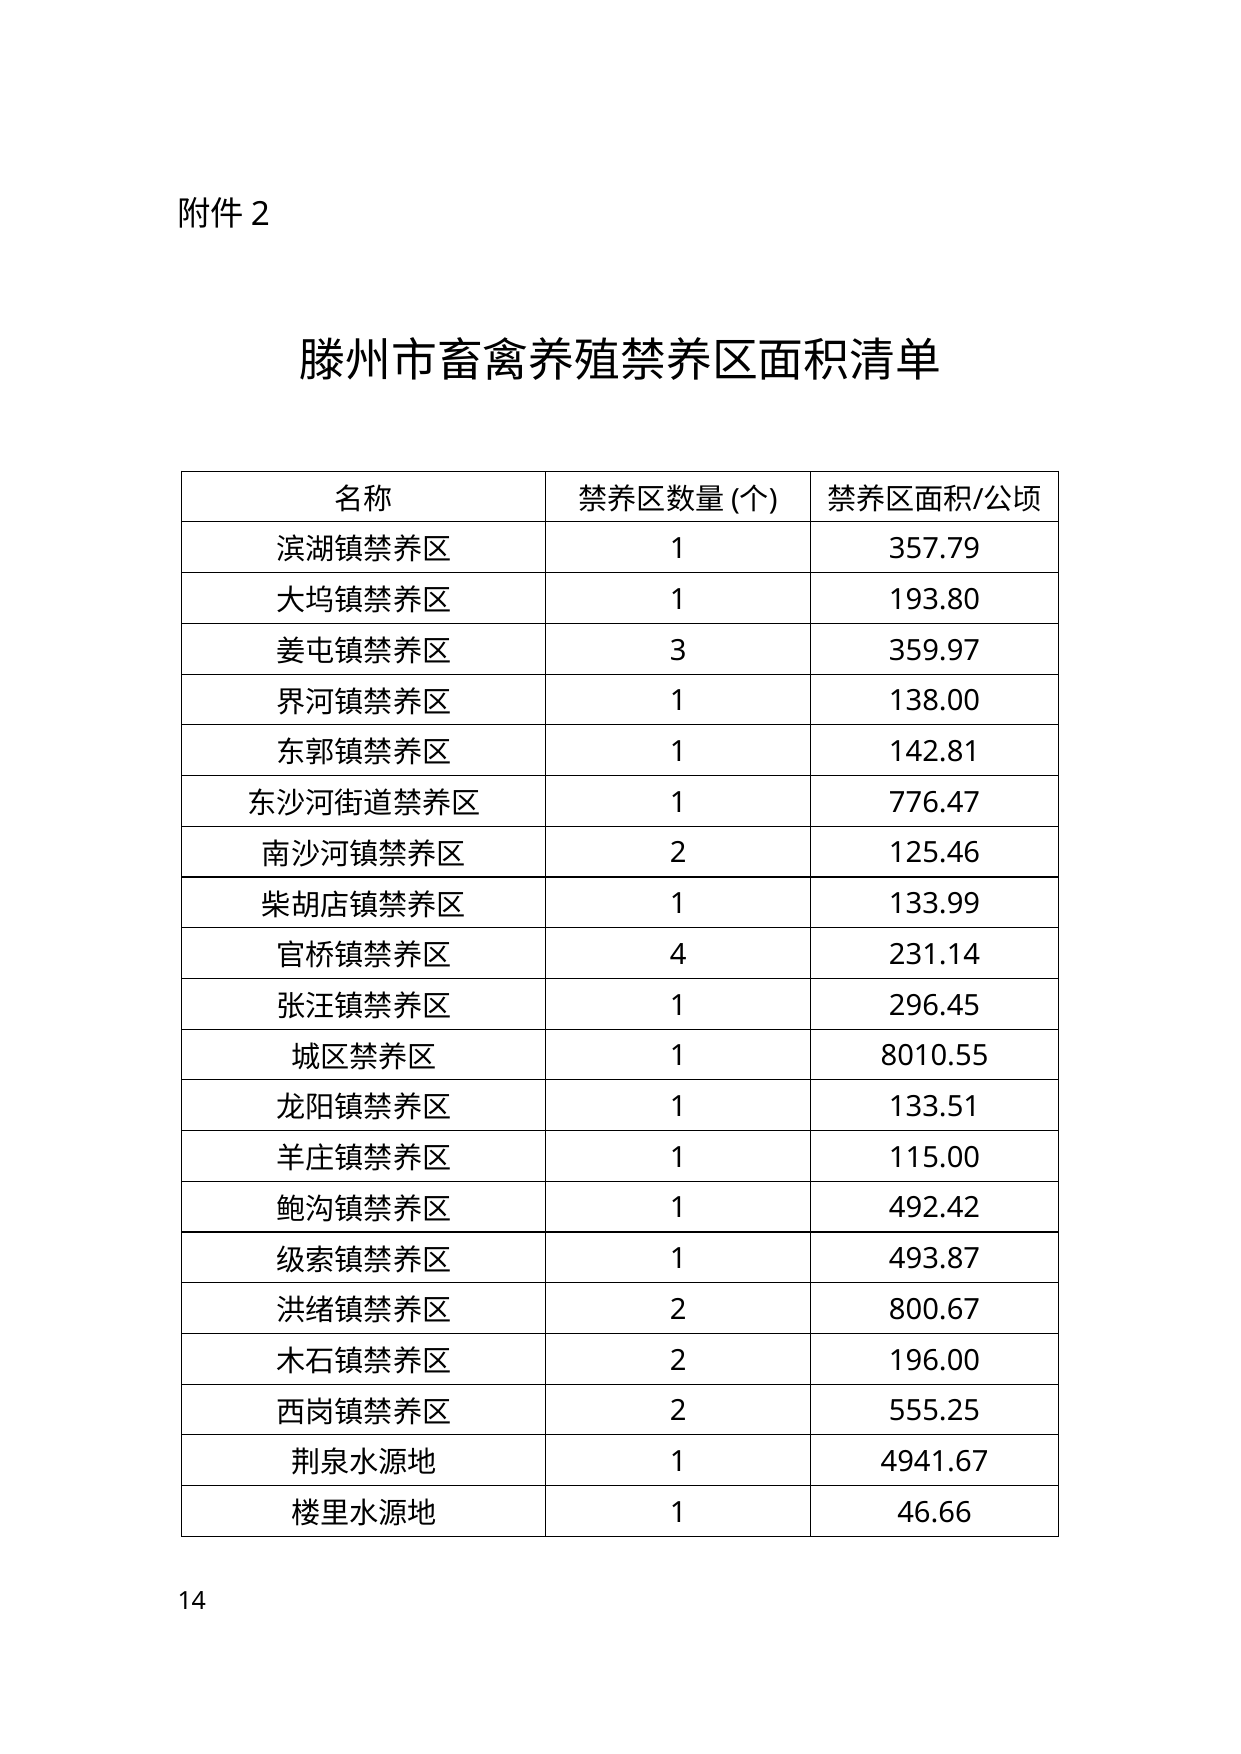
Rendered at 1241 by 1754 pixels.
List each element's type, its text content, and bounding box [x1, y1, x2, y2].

table_cell 1 [546, 573, 810, 623]
table_cell 4941.67 [811, 1435, 1058, 1485]
table_cell 楼里水源地 [182, 1486, 545, 1536]
table_cell 级索镇禁养区 [182, 1233, 545, 1282]
table_cell 193.80 [811, 573, 1058, 623]
table_cell 4 [546, 928, 810, 978]
table_cell 大坞镇禁养区 [182, 573, 545, 623]
table_cell 木石镇禁养区 [182, 1334, 545, 1384]
table_cell 1 [546, 1486, 810, 1536]
table_cell 196.00 [811, 1334, 1058, 1384]
table_cell 东沙河街道禁养区 [182, 776, 545, 826]
table_cell 133.99 [811, 878, 1058, 927]
table_cell 1 [546, 1030, 810, 1079]
table_cell 城区禁养区 [182, 1030, 545, 1079]
table_cell 357.79 [811, 522, 1058, 572]
table_cell 1 [546, 1131, 810, 1181]
table_cell 142.81 [811, 725, 1058, 775]
table_cell 125.46 [811, 827, 1058, 876]
table_header 禁养区面积/公顷 [811, 472, 1058, 521]
table_cell 1 [546, 1435, 810, 1485]
table_cell 1 [546, 725, 810, 775]
table_cell 1 [546, 878, 810, 927]
table_cell 492.42 [811, 1182, 1058, 1231]
table_cell 滨湖镇禁养区 [182, 522, 545, 572]
table_cell 1 [546, 1182, 810, 1231]
table_cell 东郭镇禁养区 [182, 725, 545, 775]
table_cell 1 [546, 776, 810, 826]
table_cell 8010.55 [811, 1030, 1058, 1079]
table_cell 界河镇禁养区 [182, 675, 545, 724]
table_cell 官桥镇禁养区 [182, 928, 545, 978]
table_header 名称 [182, 472, 545, 521]
table_cell 231.14 [811, 928, 1058, 978]
table_cell 姜屯镇禁养区 [182, 624, 545, 673]
subtitle 附件2 [177, 178, 1063, 243]
table_cell 46.66 [811, 1486, 1058, 1536]
table_cell 1 [546, 979, 810, 1028]
table_cell 2 [546, 827, 810, 876]
table_header 禁养区数量 (个) [546, 472, 810, 521]
table_cell 龙阳镇禁养区 [182, 1080, 545, 1130]
table_cell 359.97 [811, 624, 1058, 673]
table_cell 800.67 [811, 1283, 1058, 1333]
table_cell 3 [546, 624, 810, 673]
table_cell 133.51 [811, 1080, 1058, 1130]
table_cell 西岗镇禁养区 [182, 1385, 545, 1434]
subtitle 滕州市畜禽养殖禁养区面积清单 [177, 308, 1063, 406]
table_cell 羊庄镇禁养区 [182, 1131, 545, 1181]
table_cell 张汪镇禁养区 [182, 979, 545, 1028]
table_cell 493.87 [811, 1233, 1058, 1282]
table_cell 138.00 [811, 675, 1058, 724]
table_cell 鲍沟镇禁养区 [182, 1182, 545, 1231]
table_cell 荆泉水源地 [182, 1435, 545, 1485]
table_cell 115.00 [811, 1131, 1058, 1181]
table_cell 1 [546, 522, 810, 572]
table_cell 洪绪镇禁养区 [182, 1283, 545, 1333]
table_cell 296.45 [811, 979, 1058, 1028]
table_cell 2 [546, 1334, 810, 1384]
table_cell 1 [546, 1080, 810, 1130]
table_cell 776.47 [811, 776, 1058, 826]
table_cell 2 [546, 1385, 810, 1434]
table_cell 1 [546, 1233, 810, 1282]
table_cell 1 [546, 675, 810, 724]
table_cell 柴胡店镇禁养区 [182, 878, 545, 927]
table_cell 2 [546, 1283, 810, 1333]
table_cell 南沙河镇禁养区 [182, 827, 545, 876]
table_cell 555.25 [811, 1385, 1058, 1434]
